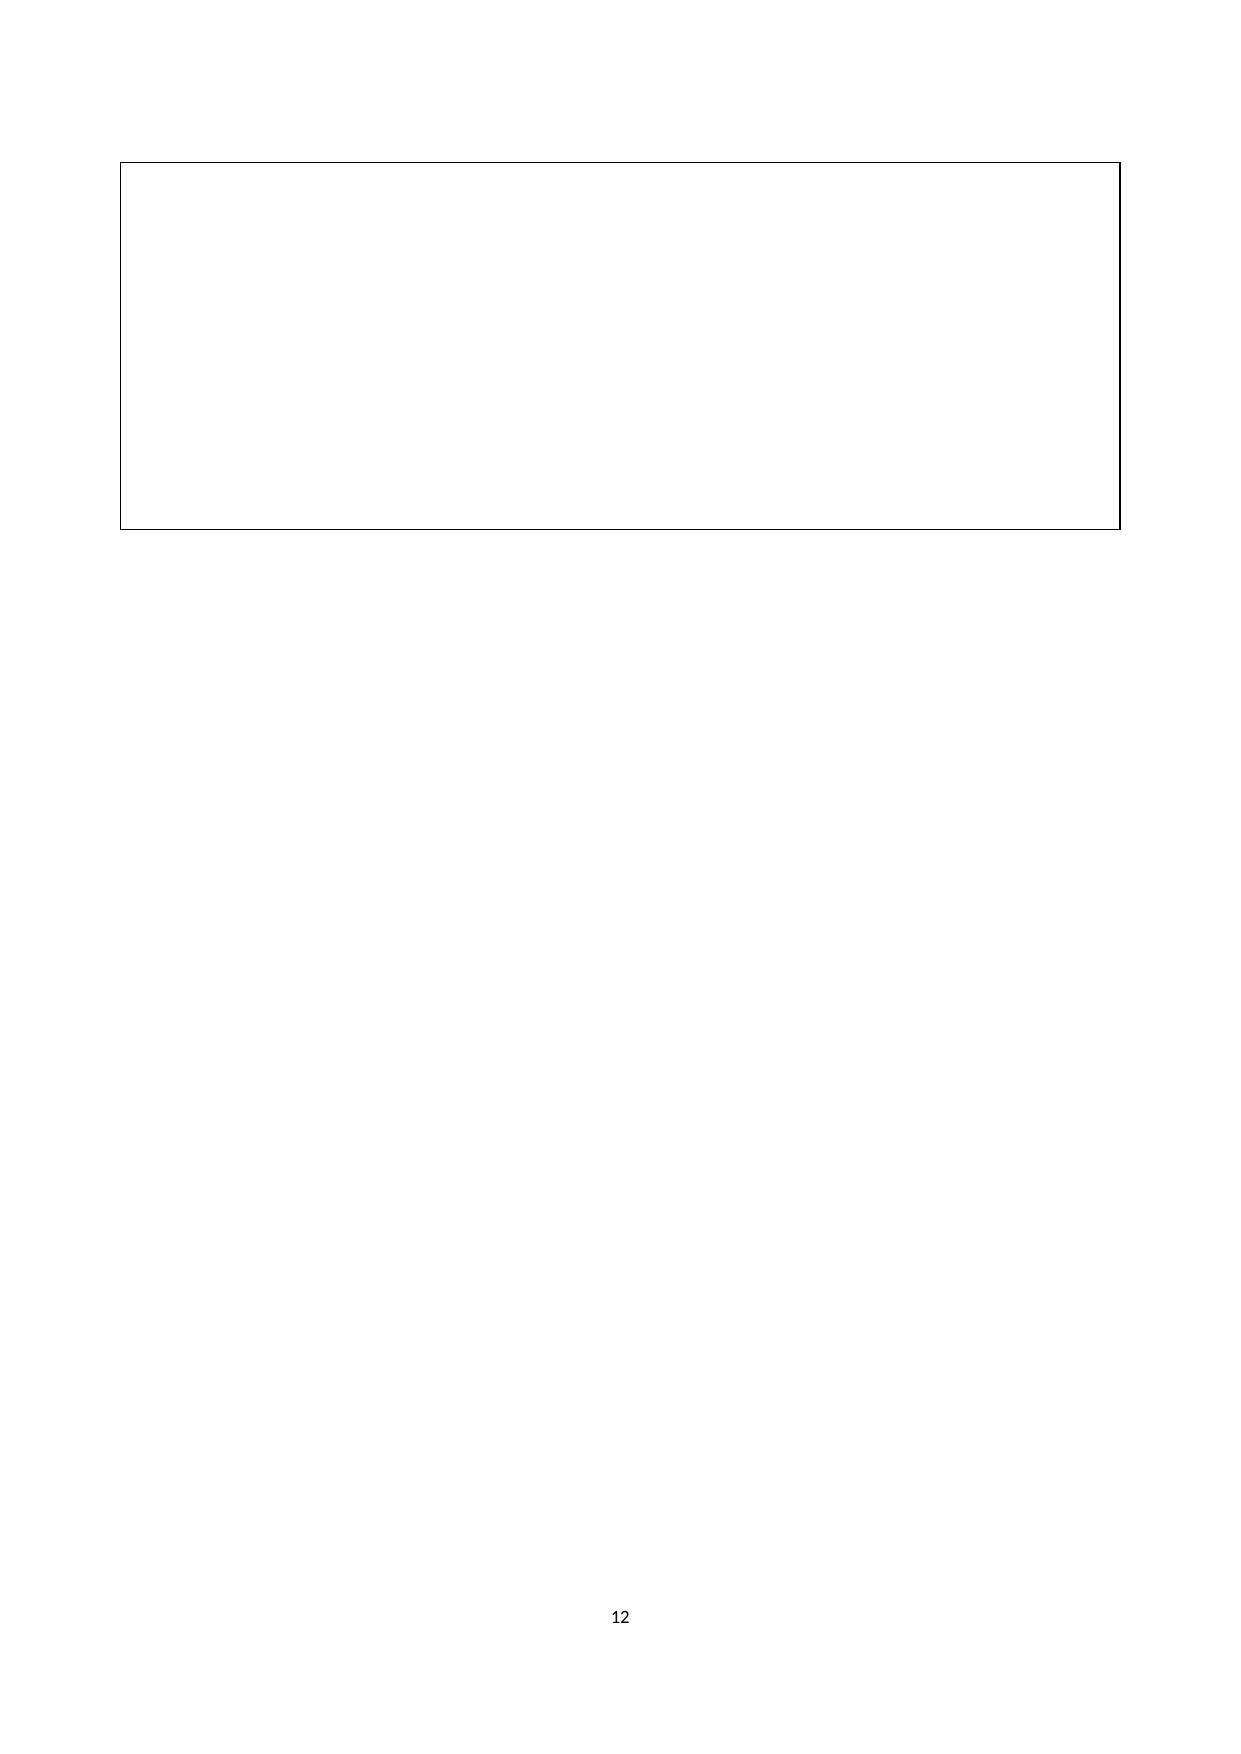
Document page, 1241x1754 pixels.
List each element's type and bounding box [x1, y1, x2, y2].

table_header [121, 163, 1119, 529]
